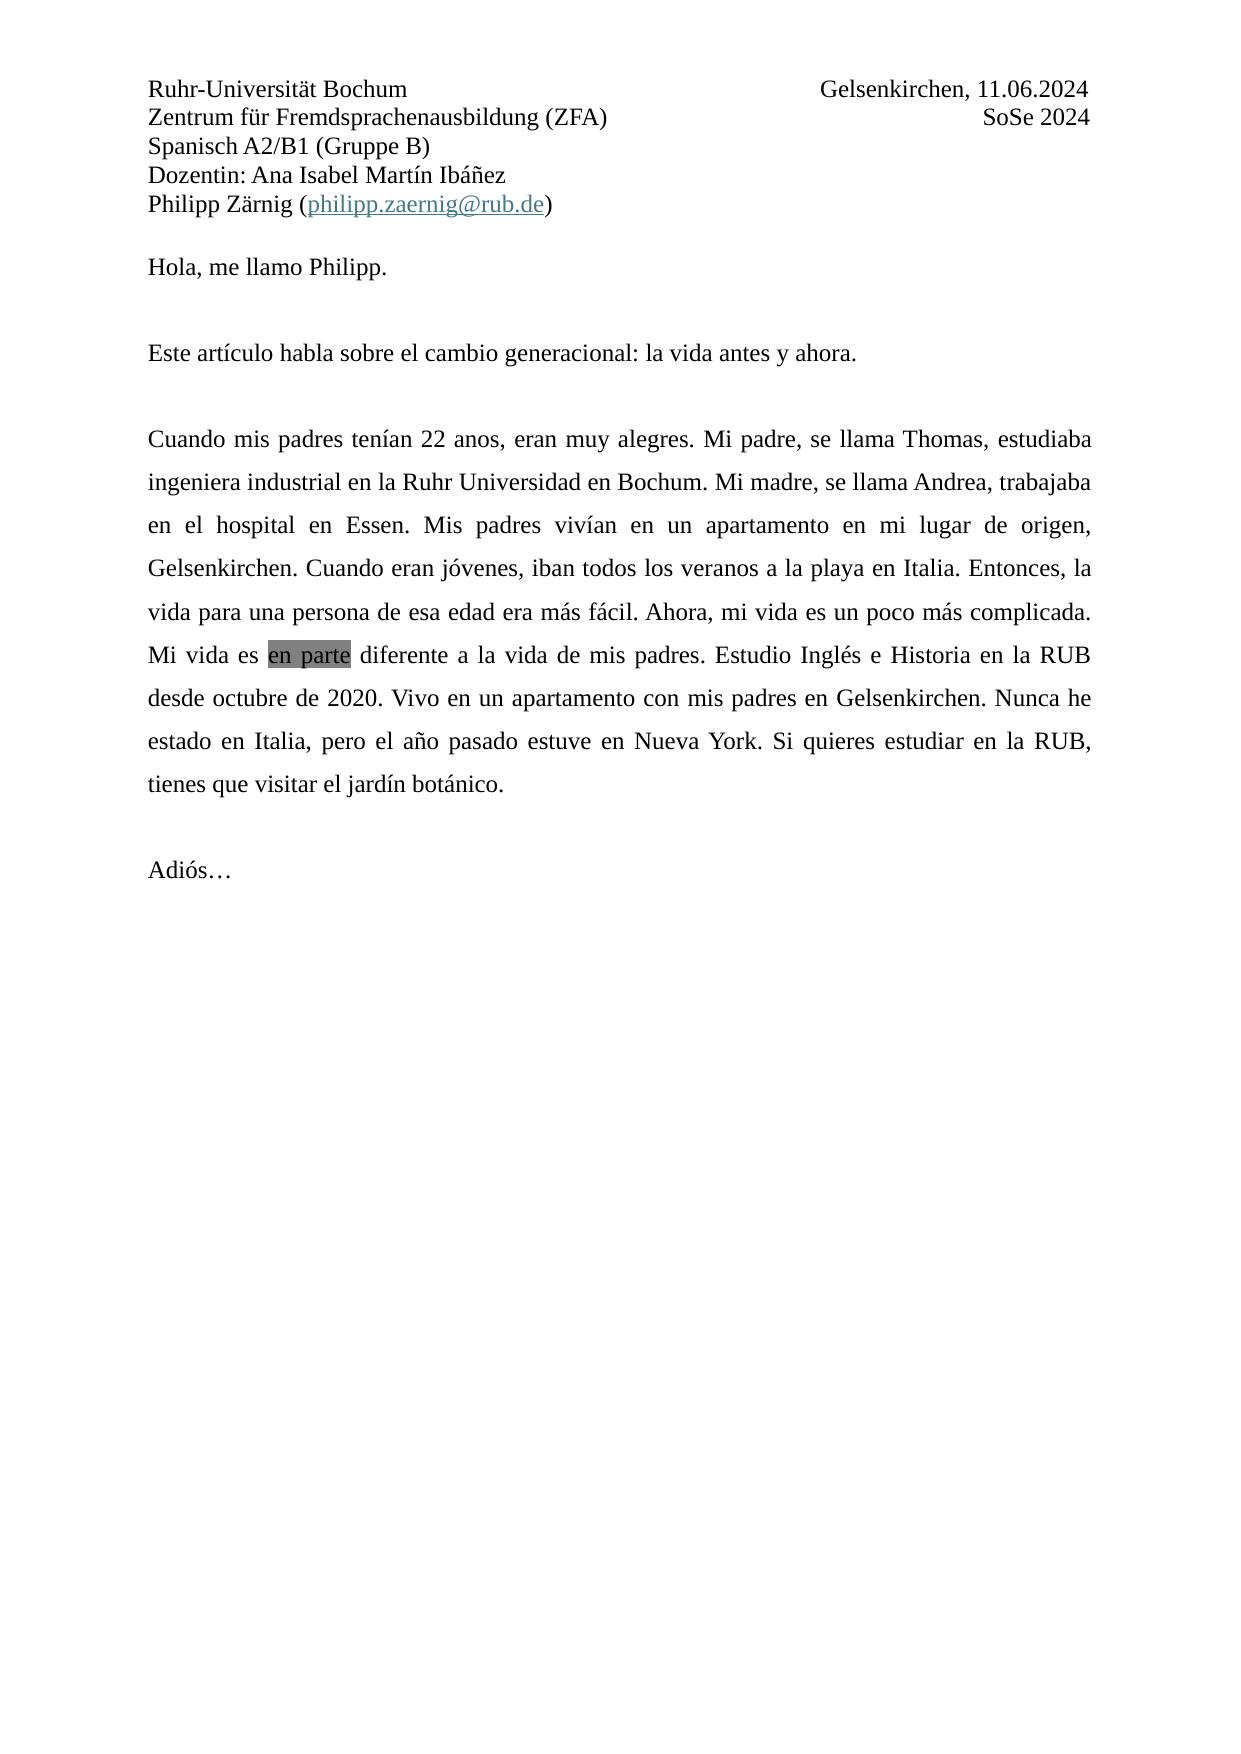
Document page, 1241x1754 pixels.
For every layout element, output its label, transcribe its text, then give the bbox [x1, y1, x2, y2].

text Hola, me llamo Philipp. [148, 252, 1093, 280]
text Cuando mis padres tenían 22 anos, eran muy alegres. Mi padre, se llama Thomas, estudiaba ingeniera industrial en la Ruhr Universidad en Bochum. Mi madre, se llama Andrea, trabajaba en el hospital en Essen. Mis padres vivían en un apartamento en mi lugar de origen, Gelsenkirchen. Cuando eran jóvenes, iban todos los veranos a la playa en Italia. Entonces, la vida para una persona de esa edad era más fácil. Ahora, mi vida es un poco más complicada. Mi vida es en parte diferente a la vida de mis padres. Estudio Inglés e Historia en la RUB desde octubre de 2020. Vivo en un apartamento con mis padres en Gelsenkirchen. Nunca he estado en Italia, pero el año pasado estuve en Nueva York. Si quieres estudiar en la RUB, tienes que visitar el jardín botánico. [148, 424, 1093, 798]
text Este artículo habla sobre el cambio generacional: la vida antes y ahora. [148, 338, 1093, 367]
text Adiós… [148, 855, 1093, 884]
